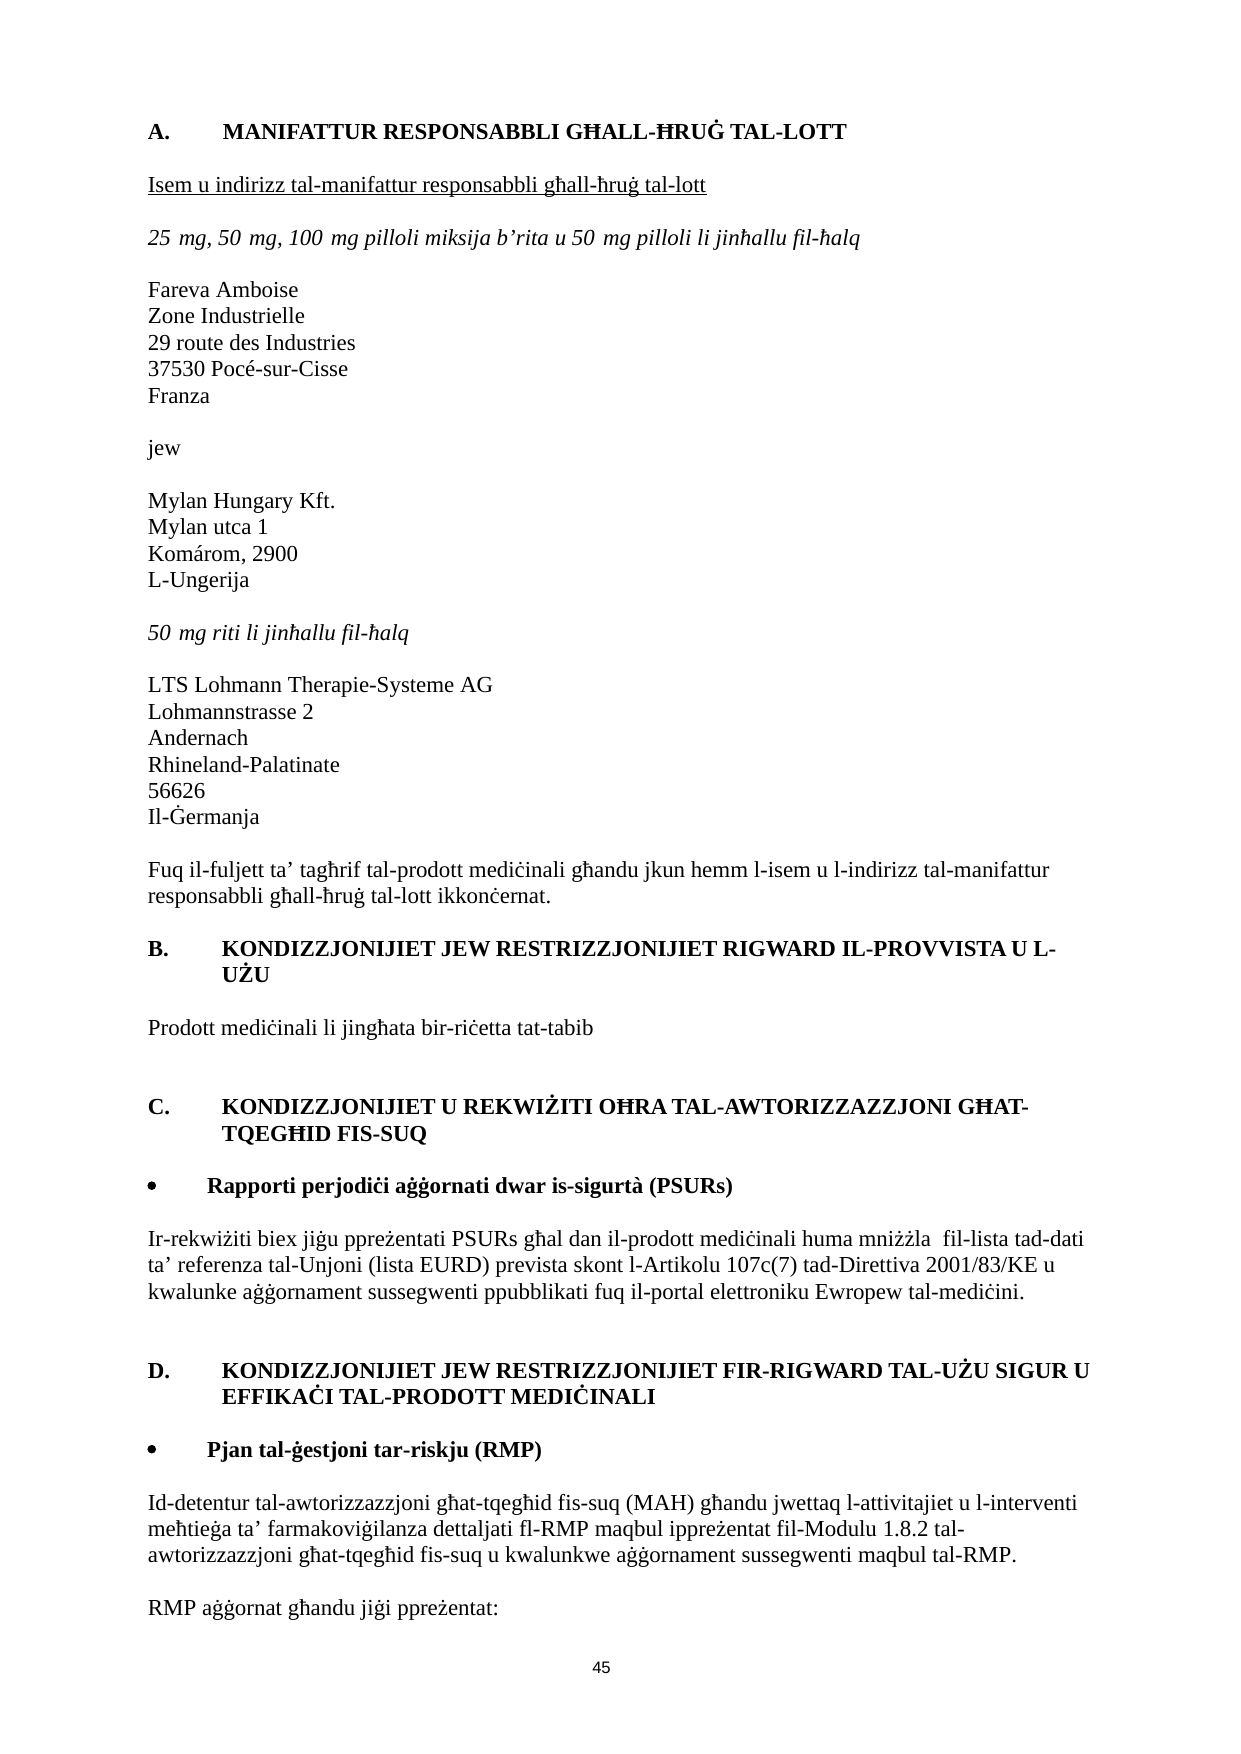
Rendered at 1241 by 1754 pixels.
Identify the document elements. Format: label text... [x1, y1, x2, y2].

list L-Ungerija [148, 566, 1092, 592]
list 25 mg, 50 mg, 100 mg pilloli miksija b’rita u 50 mg pilloli li jinħallu fil-ħalq [148, 223, 1092, 250]
list Andernach [148, 724, 1092, 751]
subtitle B. KONDIZZJONIJIET JEW RESTRIZZJONIJIET RIGWARD IL-PROVVISTA U L-UŻU [148, 935, 1092, 988]
list Zone Industrielle [148, 303, 1092, 329]
list Lohmannstrasse 2 [148, 698, 1092, 724]
list Isem u indirizz tal-manifattur responsabbli għall-ħruġ tal-lott [148, 171, 1092, 197]
text 50 mg riti li jinħallu fil-ħalq [148, 619, 1092, 645]
list Mylan Hungary Kft. [148, 487, 1092, 513]
subtitle D. KONDIZZJONIJIET JEW RESTRIZZJONIJIET FIR-RIGWARD TAL-UŻU SIGUR U EFFIKAĊI TAL-PRODOTT MEDIĊINALI [148, 1357, 1092, 1409]
list Pjan tal-ġestjoni tar-riskju (RMP) [148, 1436, 1092, 1462]
list LTS Lohmann Therapie-Systeme AG [148, 672, 1092, 698]
list Prodott mediċinali li jingħata bir-riċetta tat-tabib [148, 1014, 1092, 1041]
list 29 route des Industries [148, 329, 1092, 355]
list Il-Ġermanja [148, 803, 1092, 830]
subtitle A. MANIFATTUR RESPONSABBLI GĦALL-ĦRUĠ TAL-LOTT [148, 118, 1092, 144]
list Mylan utca 1 [148, 513, 1092, 540]
list Fuq il-fuljett ta’ tagħrif tal-prodott mediċinali għandu jkun hemm l-isem u l-indirizz tal-manifattur responsabbli għall-ħruġ tal-lott ikkonċernat. [148, 856, 1092, 909]
list 37530 Pocé-sur-Cisse [148, 355, 1092, 382]
list Franza [148, 382, 1092, 408]
text Ir-rekwiżiti biex jiġu ppreżentati PSURs għal dan il-prodott mediċinali huma mniżżla fil-lista tad-dati ta’ referenza tal-Unjoni (lista EURD) prevista skont l-Artikolu 107c(7) tad-Direttiva 2001/83/KE u kwalunke aġġornament sussegwenti ppubblikati fuq il-portal elettroniku Ewropew tal-mediċini. [148, 1225, 1092, 1304]
list jew [148, 434, 1092, 461]
list Komárom, 2900 [148, 540, 1092, 566]
text RMP aġġornat għandu jiġi ppreżentat: [148, 1594, 1092, 1620]
subtitle C. KONDIZZJONIJIET U REKWIŻITI OĦRA TAL-AWTORIZZAZZJONI GĦAT-TQEGĦID FIS-SUQ [148, 1093, 1092, 1146]
list Rapporti perjodiċi aġġornati dwar is-sigurtà (PSURs) [148, 1172, 1092, 1199]
list Fareva Amboise [148, 276, 1092, 303]
list 56626 [148, 777, 1092, 803]
list Rhineland-Palatinate [148, 751, 1092, 777]
text Id-detentur tal-awtorizzazzjoni għat-tqegħid fis-suq (MAH) għandu jwettaq l-attivitajiet u l-interventi meħtieġa ta’ farmakoviġilanza dettaljati fl-RMP maqbul ippreżentat fil-Modulu 1.8.2 tal-awtorizzazzjoni għat-tqegħid fis-suq u kwalunkwe aġġornament sussegwenti maqbul tal-RMP. [148, 1488, 1092, 1568]
